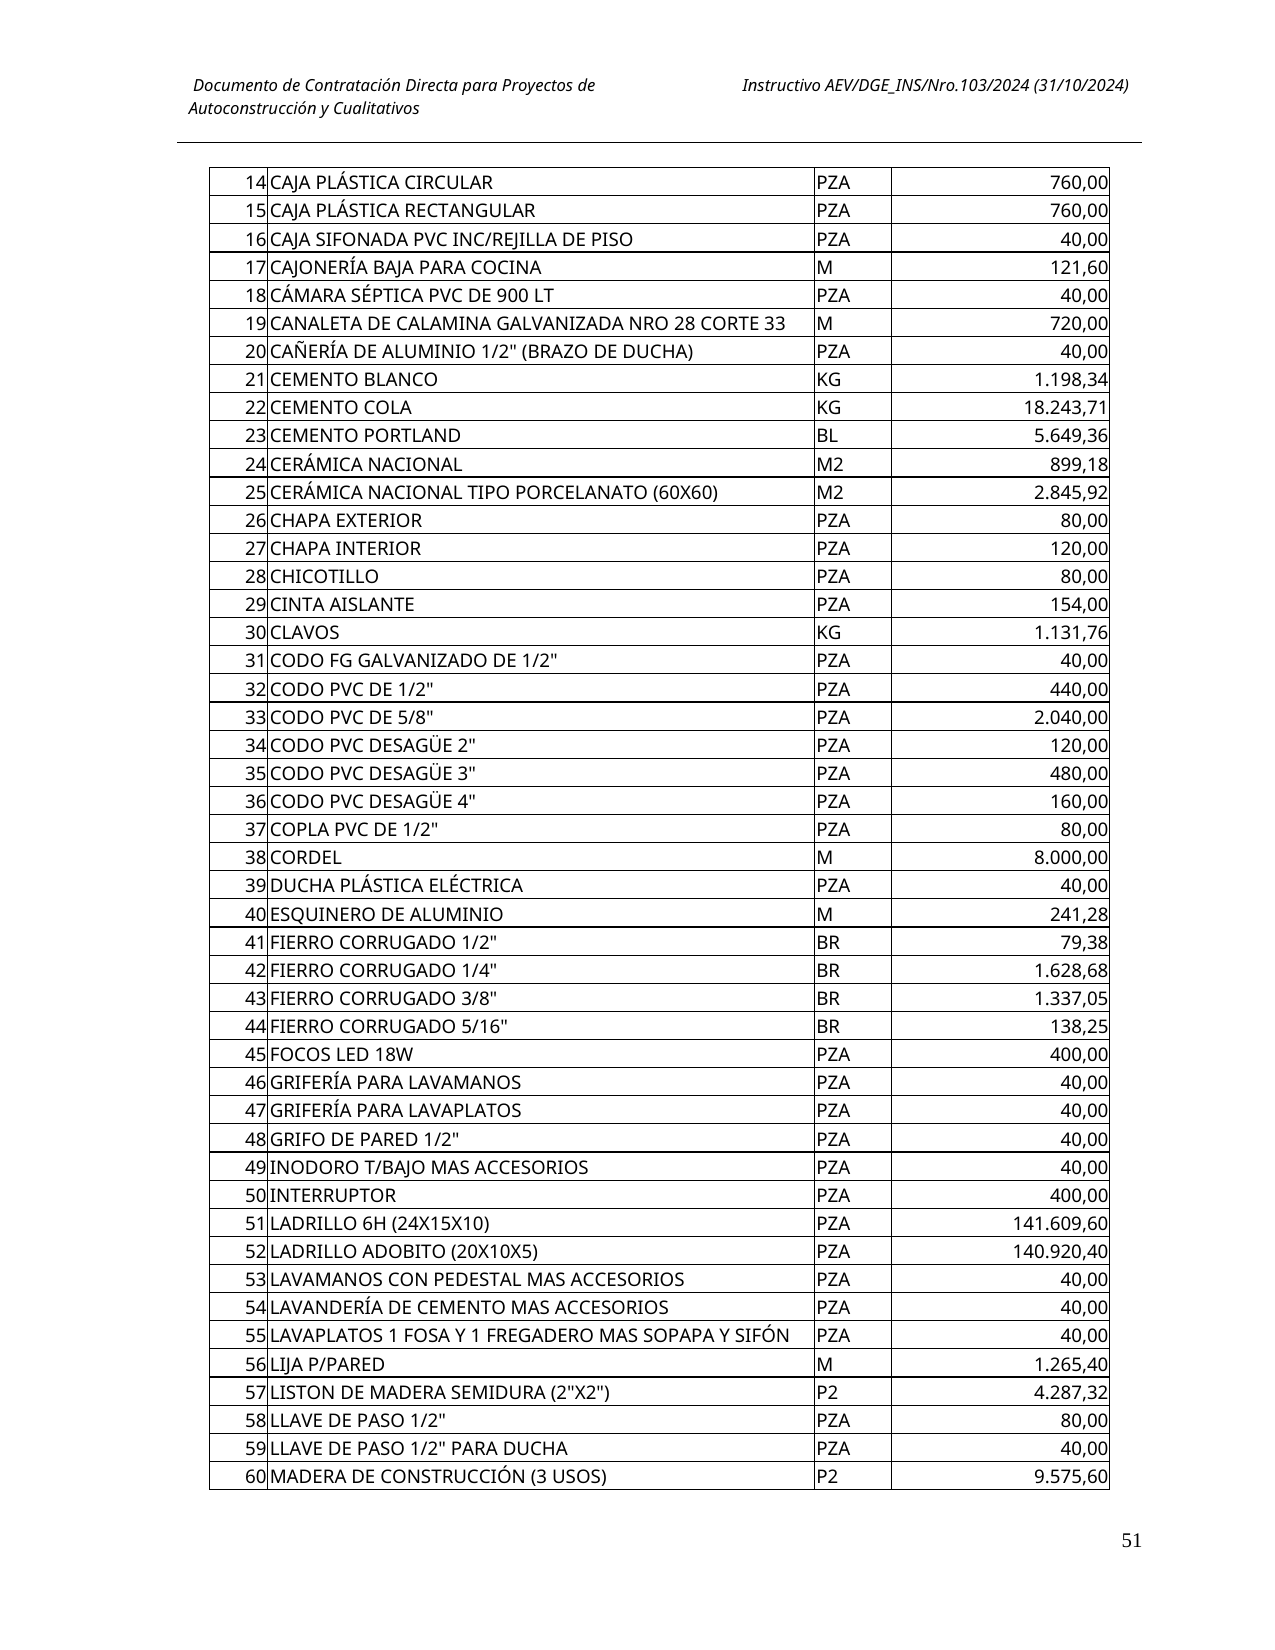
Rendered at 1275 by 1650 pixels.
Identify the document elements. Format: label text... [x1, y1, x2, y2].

table_cell LLAVE DE PASO 1/2" PARA DUCHA [268, 1434, 814, 1461]
table_cell 40,00 [892, 871, 1109, 898]
table_cell PZA [815, 1153, 891, 1179]
table_cell M [815, 899, 891, 926]
table_cell BL [815, 421, 891, 448]
table_cell 47 [210, 1096, 267, 1123]
table_cell P2 [815, 1378, 891, 1404]
table_cell FOCOS LED 18W [268, 1040, 814, 1067]
table_cell LADRILLO ADOBITO (20X10X5) [268, 1237, 814, 1264]
table_cell FIERRO CORRUGADO 5/16" [268, 1012, 814, 1039]
table_cell 24 [210, 449, 267, 476]
table_cell 22 [210, 393, 267, 420]
table_cell 40,00 [892, 1321, 1109, 1348]
table_cell 45 [210, 1040, 267, 1067]
table_cell 141.609,60 [892, 1209, 1109, 1236]
table_cell BR [815, 928, 891, 954]
table_cell 38 [210, 843, 267, 870]
table_cell 760,00 [892, 168, 1109, 195]
table_cell PZA [815, 1293, 891, 1320]
table_cell CHAPA EXTERIOR [268, 506, 814, 533]
table_cell 40,00 [892, 224, 1109, 251]
table_cell INTERRUPTOR [268, 1181, 814, 1208]
table_cell 121,60 [892, 253, 1109, 279]
table_cell LAVAMANOS CON PEDESTAL MAS ACCESORIOS [268, 1265, 814, 1292]
table_cell 2.040,00 [892, 703, 1109, 729]
table_cell 25 [210, 478, 267, 504]
table_cell PZA [815, 1434, 891, 1461]
table_cell 15 [210, 196, 267, 223]
table_cell 1.131,76 [892, 618, 1109, 645]
table_cell PZA [815, 1181, 891, 1208]
table_cell CAJONERÍA BAJA PARA COCINA [268, 253, 814, 279]
table_cell PZA [815, 759, 891, 786]
table_cell PZA [815, 1068, 891, 1095]
table_cell CHAPA INTERIOR [268, 534, 814, 561]
table_cell 40,00 [892, 1434, 1109, 1461]
table_cell 120,00 [892, 731, 1109, 758]
table_cell KG [815, 393, 891, 420]
table_cell 46 [210, 1068, 267, 1095]
table_cell 1.628,68 [892, 956, 1109, 983]
table_cell PZA [815, 646, 891, 673]
table_cell 44 [210, 1012, 267, 1039]
table_cell PZA [815, 506, 891, 533]
table_cell PZA [815, 674, 891, 701]
table_cell CODO PVC DE 1/2" [268, 674, 814, 701]
table_cell 18.243,71 [892, 393, 1109, 420]
table_cell 56 [210, 1349, 267, 1376]
table_cell 48 [210, 1124, 267, 1151]
table_cell 400,00 [892, 1181, 1109, 1208]
table_cell 19 [210, 309, 267, 336]
table_cell CEMENTO PORTLAND [268, 421, 814, 448]
table_cell CORDEL [268, 843, 814, 870]
table_cell 50 [210, 1181, 267, 1208]
table_cell PZA [815, 1124, 891, 1151]
table_cell 40,00 [892, 1124, 1109, 1151]
table_cell FIERRO CORRUGADO 1/2" [268, 928, 814, 954]
table_cell KG [815, 618, 891, 645]
table_cell 49 [210, 1153, 267, 1179]
table_cell PZA [815, 1321, 891, 1348]
table_cell KG [815, 365, 891, 392]
table_cell M [815, 843, 891, 870]
table_cell 21 [210, 365, 267, 392]
table_cell 40,00 [892, 1293, 1109, 1320]
table_cell PZA [815, 1040, 891, 1067]
table_cell MADERA DE CONSTRUCCIÓN (3 USOS) [268, 1462, 814, 1489]
table_cell CAÑERÍA DE ALUMINIO 1/2" (BRAZO DE DUCHA) [268, 337, 814, 364]
table_cell 154,00 [892, 590, 1109, 617]
table_cell 760,00 [892, 196, 1109, 223]
table_cell 33 [210, 703, 267, 729]
table_cell 160,00 [892, 787, 1109, 814]
table_cell CEMENTO COLA [268, 393, 814, 420]
table_cell 120,00 [892, 534, 1109, 561]
table_cell 26 [210, 506, 267, 533]
table_cell BR [815, 984, 891, 1011]
table_cell 440,00 [892, 674, 1109, 701]
table_cell P2 [815, 1462, 891, 1489]
table_cell 80,00 [892, 506, 1109, 533]
table_cell 17 [210, 253, 267, 279]
table_cell 241,28 [892, 899, 1109, 926]
table_cell LAVANDERÍA DE CEMENTO MAS ACCESORIOS [268, 1293, 814, 1320]
table_cell 42 [210, 956, 267, 983]
table_cell 57 [210, 1378, 267, 1404]
table_cell PZA [815, 196, 891, 223]
table_cell PZA [815, 562, 891, 589]
table_cell CAJA PLÁSTICA CIRCULAR [268, 168, 814, 195]
table_cell 29 [210, 590, 267, 617]
table_cell PZA [815, 590, 891, 617]
table_cell 58 [210, 1406, 267, 1433]
table_cell PZA [815, 337, 891, 364]
table_cell 52 [210, 1237, 267, 1264]
table_cell GRIFERÍA PARA LAVAPLATOS [268, 1096, 814, 1123]
table_cell ESQUINERO DE ALUMINIO [268, 899, 814, 926]
table_cell 720,00 [892, 309, 1109, 336]
table_cell PZA [815, 534, 891, 561]
table_cell FIERRO CORRUGADO 1/4" [268, 956, 814, 983]
table_cell PZA [815, 1265, 891, 1292]
table_cell BR [815, 1012, 891, 1039]
table_cell M [815, 253, 891, 279]
table_cell M2 [815, 478, 891, 504]
table_cell CERÁMICA NACIONAL [268, 449, 814, 476]
table_cell 39 [210, 871, 267, 898]
table_cell 140.920,40 [892, 1237, 1109, 1264]
table_cell CANALETA DE CALAMINA GALVANIZADA NRO 28 CORTE 33 [268, 309, 814, 336]
table_cell LLAVE DE PASO 1/2" [268, 1406, 814, 1433]
table_cell PZA [815, 731, 891, 758]
table_cell CODO PVC DESAGÜE 3" [268, 759, 814, 786]
table_cell M [815, 309, 891, 336]
table_cell CAJA SIFONADA PVC INC/REJILLA DE PISO [268, 224, 814, 251]
table_cell 59 [210, 1434, 267, 1461]
table_cell PZA [815, 871, 891, 898]
table_cell CODO PVC DESAGÜE 2" [268, 731, 814, 758]
table_cell CLAVOS [268, 618, 814, 645]
table_cell 4.287,32 [892, 1378, 1109, 1404]
table_cell PZA [815, 1209, 891, 1236]
table_cell 54 [210, 1293, 267, 1320]
table_cell 40 [210, 899, 267, 926]
table_cell PZA [815, 787, 891, 814]
table_cell 18 [210, 281, 267, 308]
table_cell 43 [210, 984, 267, 1011]
table_cell COPLA PVC DE 1/2" [268, 815, 814, 842]
table_cell PZA [815, 1096, 891, 1123]
table_cell 9.575,60 [892, 1462, 1109, 1489]
table_cell 32 [210, 674, 267, 701]
table_cell 899,18 [892, 449, 1109, 476]
table_cell LADRILLO 6H (24X15X10) [268, 1209, 814, 1236]
table_cell FIERRO CORRUGADO 3/8" [268, 984, 814, 1011]
table_cell GRIFERÍA PARA LAVAMANOS [268, 1068, 814, 1095]
table_cell PZA [815, 815, 891, 842]
table_cell CERÁMICA NACIONAL TIPO PORCELANATO (60X60) [268, 478, 814, 504]
table_cell CODO FG GALVANIZADO DE 1/2" [268, 646, 814, 673]
table_cell 40,00 [892, 1096, 1109, 1123]
table_cell 400,00 [892, 1040, 1109, 1067]
table_cell PZA [815, 703, 891, 729]
table_cell 40,00 [892, 1265, 1109, 1292]
table_cell CINTA AISLANTE [268, 590, 814, 617]
table_cell 1.198,34 [892, 365, 1109, 392]
table_cell 23 [210, 421, 267, 448]
table_cell PZA [815, 224, 891, 251]
table_cell GRIFO DE PARED 1/2" [268, 1124, 814, 1151]
table_cell BR [815, 956, 891, 983]
table_cell 80,00 [892, 1406, 1109, 1433]
table_cell 36 [210, 787, 267, 814]
table_cell CÁMARA SÉPTICA PVC DE 900 LT [268, 281, 814, 308]
table_cell 53 [210, 1265, 267, 1292]
table_cell M2 [815, 449, 891, 476]
table_cell 20 [210, 337, 267, 364]
table_cell 8.000,00 [892, 843, 1109, 870]
table_cell 480,00 [892, 759, 1109, 786]
table_cell CODO PVC DE 5/8" [268, 703, 814, 729]
table_cell CEMENTO BLANCO [268, 365, 814, 392]
table_cell CODO PVC DESAGÜE 4" [268, 787, 814, 814]
table_cell PZA [815, 281, 891, 308]
table_cell 30 [210, 618, 267, 645]
table_cell 14 [210, 168, 267, 195]
table_cell LAVAPLATOS 1 FOSA Y 1 FREGADERO MAS SOPAPA Y SIFÓN [268, 1321, 814, 1348]
table_cell 41 [210, 928, 267, 954]
table_cell 40,00 [892, 1068, 1109, 1095]
table_cell DUCHA PLÁSTICA ELÉCTRICA [268, 871, 814, 898]
table_cell 37 [210, 815, 267, 842]
table_cell 16 [210, 224, 267, 251]
table_cell 27 [210, 534, 267, 561]
table_cell 34 [210, 731, 267, 758]
table_cell LIJA P/PARED [268, 1349, 814, 1376]
table_cell INODORO T/BAJO MAS ACCESORIOS [268, 1153, 814, 1179]
table_cell 1.265,40 [892, 1349, 1109, 1376]
table_cell PZA [815, 168, 891, 195]
table_cell PZA [815, 1406, 891, 1433]
table_cell 28 [210, 562, 267, 589]
table_cell LISTON DE MADERA SEMIDURA (2"X2") [268, 1378, 814, 1404]
table_cell 40,00 [892, 646, 1109, 673]
table_cell 40,00 [892, 281, 1109, 308]
table_cell CHICOTILLO [268, 562, 814, 589]
table_cell 5.649,36 [892, 421, 1109, 448]
table_cell 60 [210, 1462, 267, 1489]
table_cell 40,00 [892, 1153, 1109, 1179]
table_cell 80,00 [892, 562, 1109, 589]
table_cell PZA [815, 1237, 891, 1264]
table_cell 35 [210, 759, 267, 786]
table_cell 1.337,05 [892, 984, 1109, 1011]
table_cell 40,00 [892, 337, 1109, 364]
table_cell 2.845,92 [892, 478, 1109, 504]
table_cell 80,00 [892, 815, 1109, 842]
table_cell 138,25 [892, 1012, 1109, 1039]
table_cell 31 [210, 646, 267, 673]
table_cell CAJA PLÁSTICA RECTANGULAR [268, 196, 814, 223]
table_cell M [815, 1349, 891, 1376]
table_cell 79,38 [892, 928, 1109, 954]
table_cell 51 [210, 1209, 267, 1236]
table_cell 55 [210, 1321, 267, 1348]
